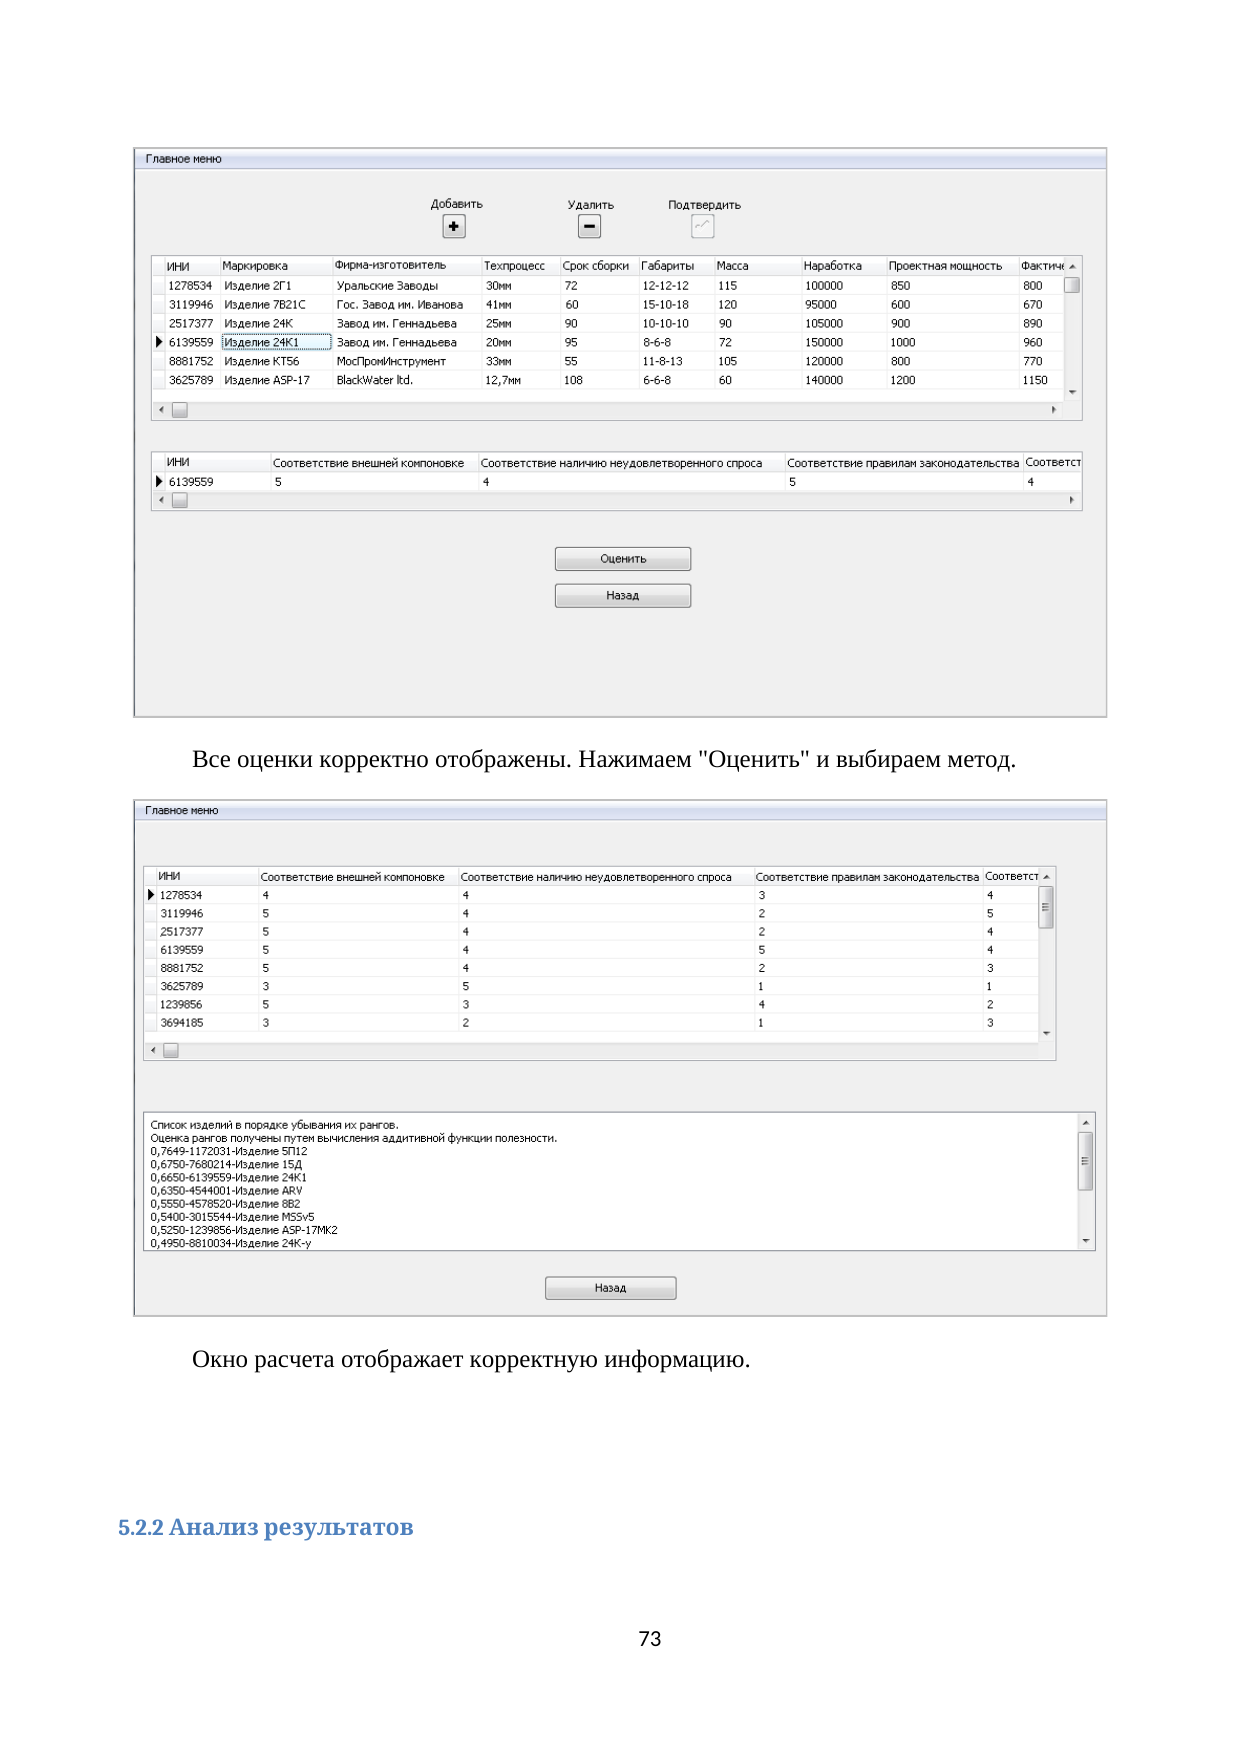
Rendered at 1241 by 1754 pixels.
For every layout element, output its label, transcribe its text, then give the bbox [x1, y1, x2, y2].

text Все оценки корректно отображены. Нажимаем "Оценить" и выбираем метод. [118, 744, 1181, 773]
text Окно расчета отображает корректную информацию. [118, 1344, 1181, 1372]
subtitle 5.2.2 Анализ результатов [118, 1514, 1181, 1541]
picture [132, 147, 1108, 718]
picture [132, 799, 1108, 1318]
